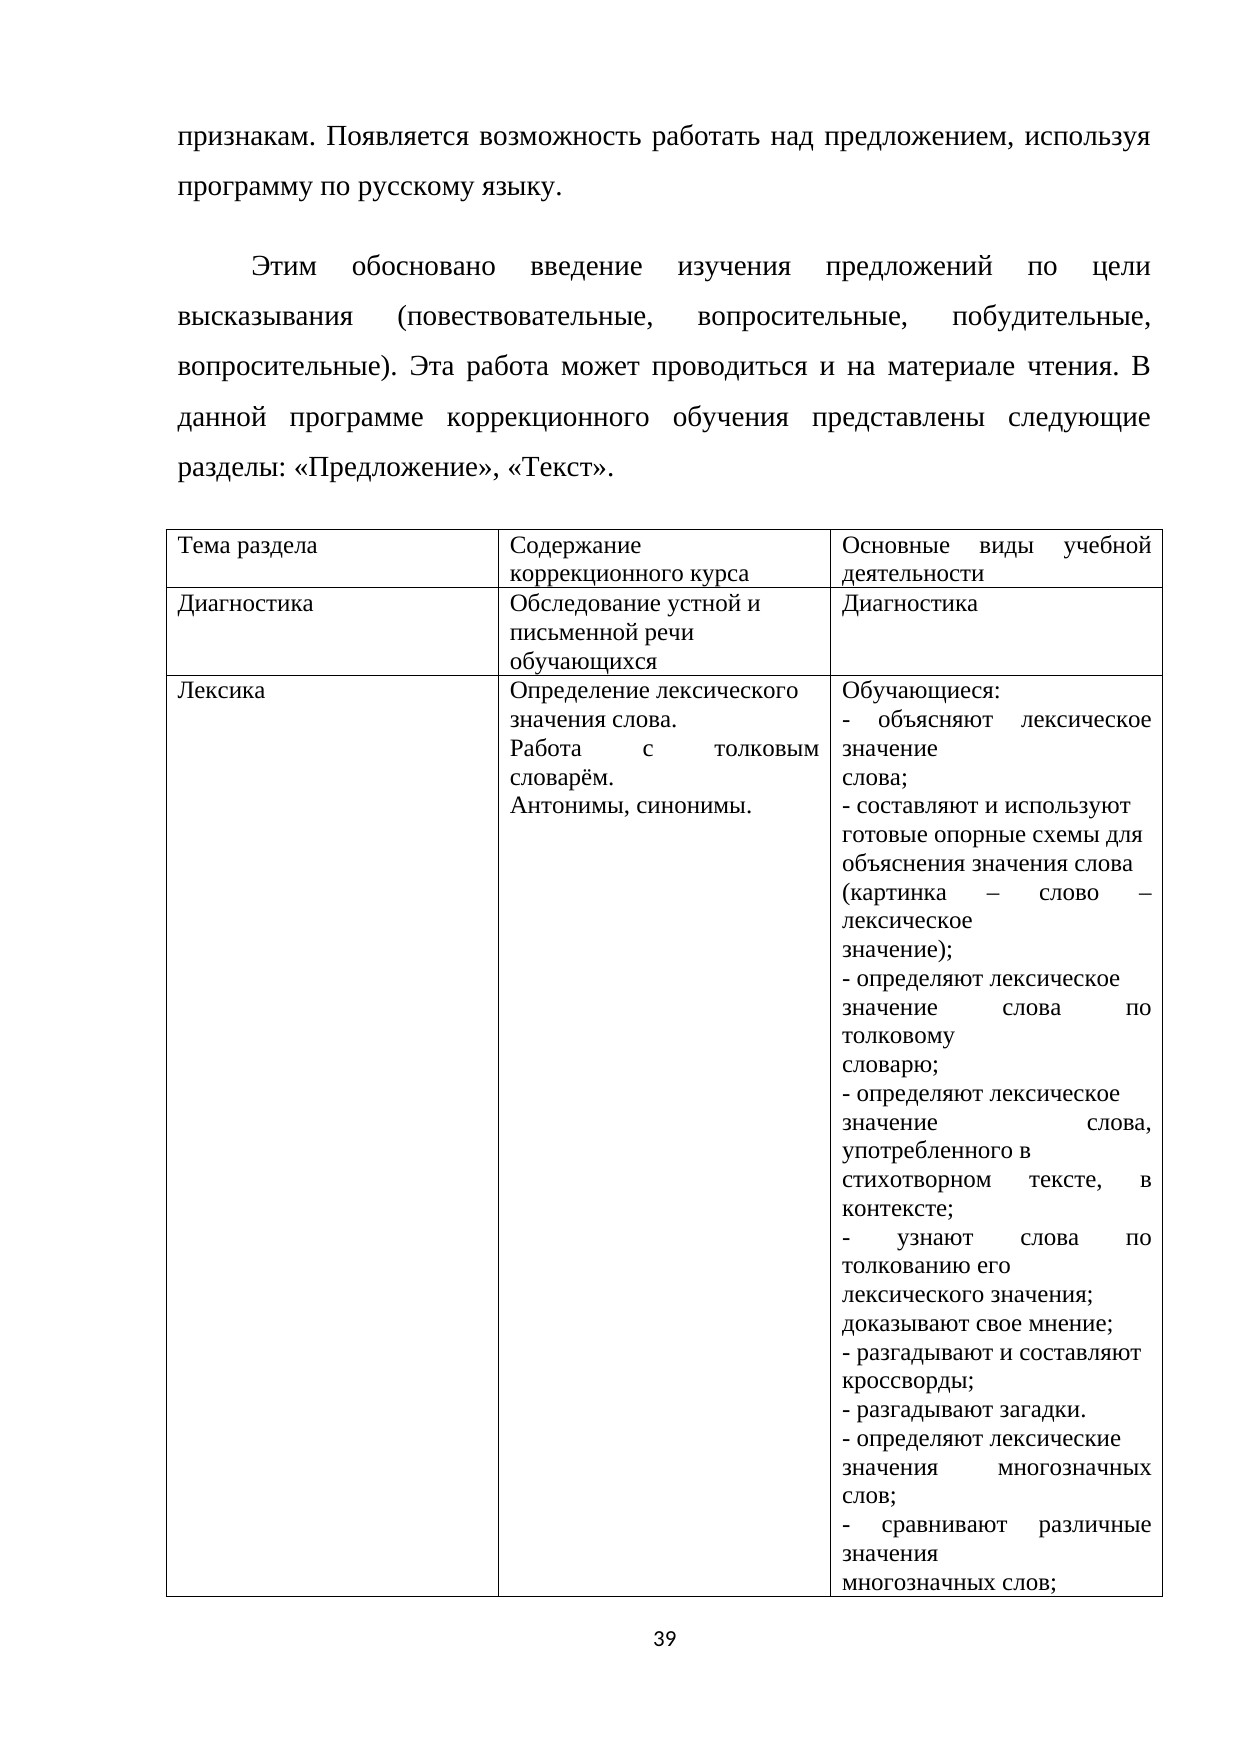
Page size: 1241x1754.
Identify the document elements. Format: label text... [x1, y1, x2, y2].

table_cell Диагностика [167, 588, 498, 674]
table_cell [499, 676, 830, 1596]
table_cell Обследование устной и письменной речи обучающихся [499, 588, 830, 674]
table_header Тема раздела [167, 530, 498, 587]
table_header Основные виды учебной деятельности [831, 530, 1162, 587]
text Этим обосновано введение изучения предложений по цели высказывания (повествовательные, вопросительные, побудительные, вопросительные). Эта работа может проводиться и на материале чтения. В данной программе коррекционного обучения представлены следующие разделы: «Предложение», «Текст». [177, 248, 1152, 483]
table_header Содержание коррекционного курса [499, 530, 830, 587]
table_cell Диагностика [831, 588, 1162, 674]
table_cell Лексика [167, 676, 498, 1596]
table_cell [831, 676, 1162, 1596]
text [177, 118, 1152, 202]
